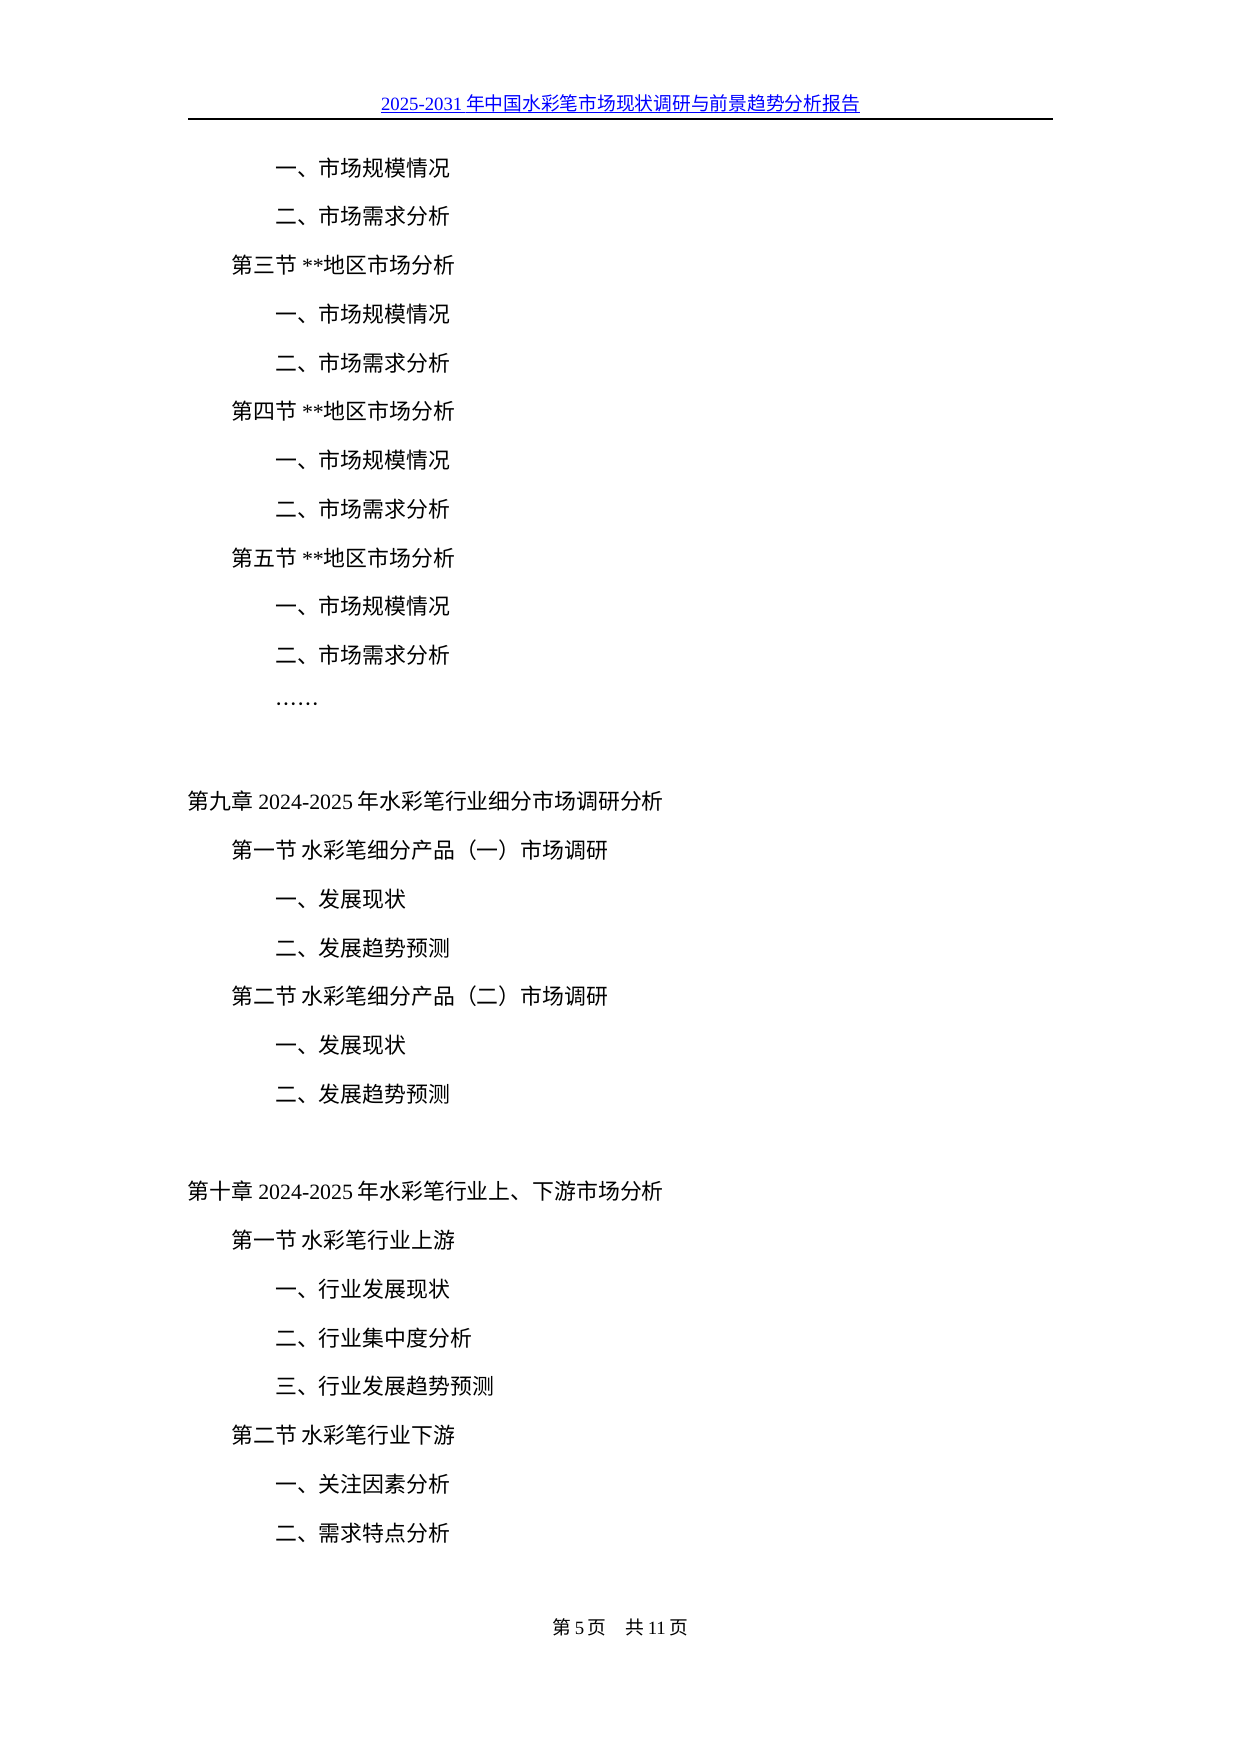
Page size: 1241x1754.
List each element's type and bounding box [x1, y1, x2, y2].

text [187, 150, 1053, 1548]
